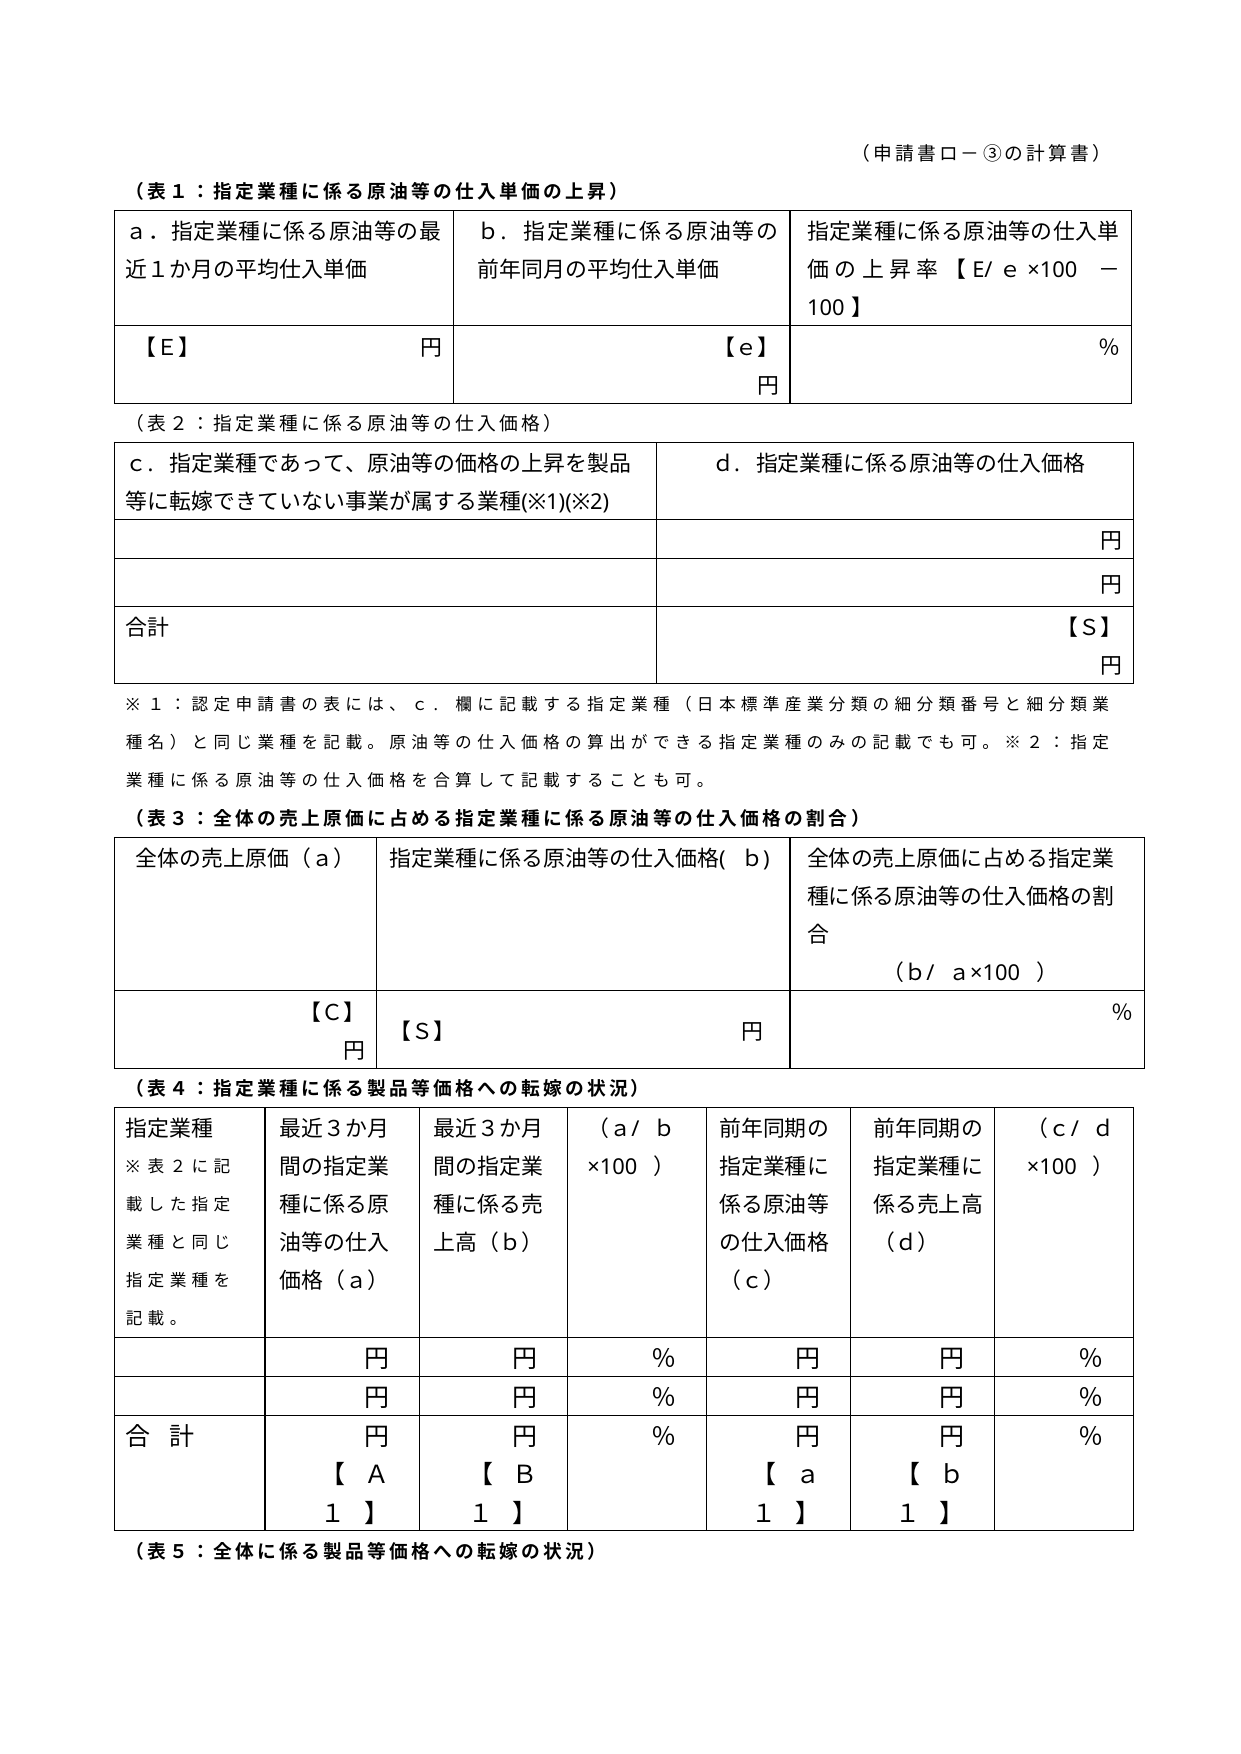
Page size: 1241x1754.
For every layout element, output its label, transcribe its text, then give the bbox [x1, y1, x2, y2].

text ※１：認定申請書の表には、ｃ.欄に記載する指定業種（日本標準産業分類の細分類番号と細分類業種名）と同じ業種を記載。原油等の仕入価格の算出ができる指定業種のみの記載でも可。※２：指定業種に係る原油等の仕入価格を合算して記載することも可。 [126, 684, 1114, 799]
table_cell 円 【Ｂ１】 [420, 1416, 567, 1530]
table_cell [115, 1338, 264, 1376]
table_cell ％ [791, 326, 1131, 402]
table_header 前年同期の指定業種に係る原油等の仕入価格（ｃ） [707, 1108, 850, 1337]
table_cell 【ｅ】 円 [454, 326, 789, 402]
table_header ａ．指定業種に係る原油等の最近１か月の平均仕入単価 [115, 211, 453, 325]
table_header 最近３か月間の指定業種に係る原油等の仕入価格（ａ） [266, 1108, 419, 1337]
table_header 全体の売上原価に占める指定業種に係る原油等の仕入価格の割合 （ｂ/ａ×100） [791, 838, 1144, 990]
table_header ｄ.指定業種に係る原油等の仕入価格 [657, 443, 1133, 519]
table_cell 【Ｓ】 円 [377, 991, 789, 1068]
table_header 最近３か月間の指定業種に係る売上高（ｂ） [420, 1108, 567, 1337]
text （申請書ロ－③の計算書） [126, 133, 1114, 172]
table_cell ％ [568, 1338, 706, 1376]
text （表３：全体の売上原価に占める指定業種に係る原油等の仕入価格の割合） [126, 799, 1114, 837]
table_header （ｃ/ｄ×100） [995, 1108, 1133, 1337]
table_cell [115, 520, 656, 558]
table_header （ａ/ｂ×100） [568, 1108, 706, 1337]
table_header ｂ.指定業種に係る原油等の前年同月の平均仕入単価 [454, 211, 789, 325]
table_cell 円 【ｂ１】 [851, 1416, 994, 1530]
table_cell 円 [707, 1338, 850, 1376]
table_cell ％ [995, 1416, 1133, 1530]
table_cell 円 [657, 559, 1133, 606]
table_cell 円 【ａ１】 [707, 1416, 850, 1530]
table_header ｃ.指定業種であって、原油等の価格の上昇を製品等に転嫁できていない事業が属する業種(※1)(※2) [115, 443, 656, 519]
table_header 指定業種に係る原油等の仕入価格(ｂ) [377, 838, 789, 990]
table_header 全体の売上原価（ａ） [115, 838, 376, 990]
table_header 指定業種に係る原油等の仕入単価の上昇率【E/ｅ×100－100】 [791, 211, 1131, 325]
table_cell 円 [707, 1377, 850, 1415]
text （表２：指定業種に係る原油等の仕入価格） [126, 404, 1114, 442]
table_cell 【Ｃ】 円 [115, 991, 376, 1068]
table_cell 【Ｓ】 円 [657, 607, 1133, 683]
table_cell 円 [851, 1338, 994, 1376]
table_cell 円 [420, 1377, 567, 1415]
text （表５：全体に係る製品等価格への転嫁の状況） [126, 1531, 1114, 1569]
table_header 前年同期の指定業種に係る売上高（ｄ） [851, 1108, 994, 1337]
table_cell ％ [791, 991, 1144, 1068]
table_cell 合計 [115, 607, 656, 683]
text （表４：指定業種に係る製品等価格への転嫁の状況） [126, 1069, 1114, 1107]
table_cell 円 【Ａ１】 [266, 1416, 419, 1530]
table_cell 円 [266, 1377, 419, 1415]
table_cell 円 [657, 520, 1133, 558]
table_cell 合計 [115, 1416, 264, 1530]
table_cell ％ [568, 1377, 706, 1415]
table_cell 円 [851, 1377, 994, 1415]
table_cell [115, 1377, 264, 1415]
table_cell ％ [995, 1338, 1133, 1376]
table_cell ％ [568, 1416, 706, 1530]
table_cell 【Ｅ】 円 [115, 326, 453, 402]
table_header 指定業種 ※表２に記載した指定業種と同じ指定業種を記載。 [115, 1108, 264, 1337]
table_cell [115, 559, 656, 606]
table_cell 円 [420, 1338, 567, 1376]
table_cell ％ [995, 1377, 1133, 1415]
table_cell 円 [266, 1338, 419, 1376]
text （表１：指定業種に係る原油等の仕入単価の上昇） [126, 172, 1114, 210]
